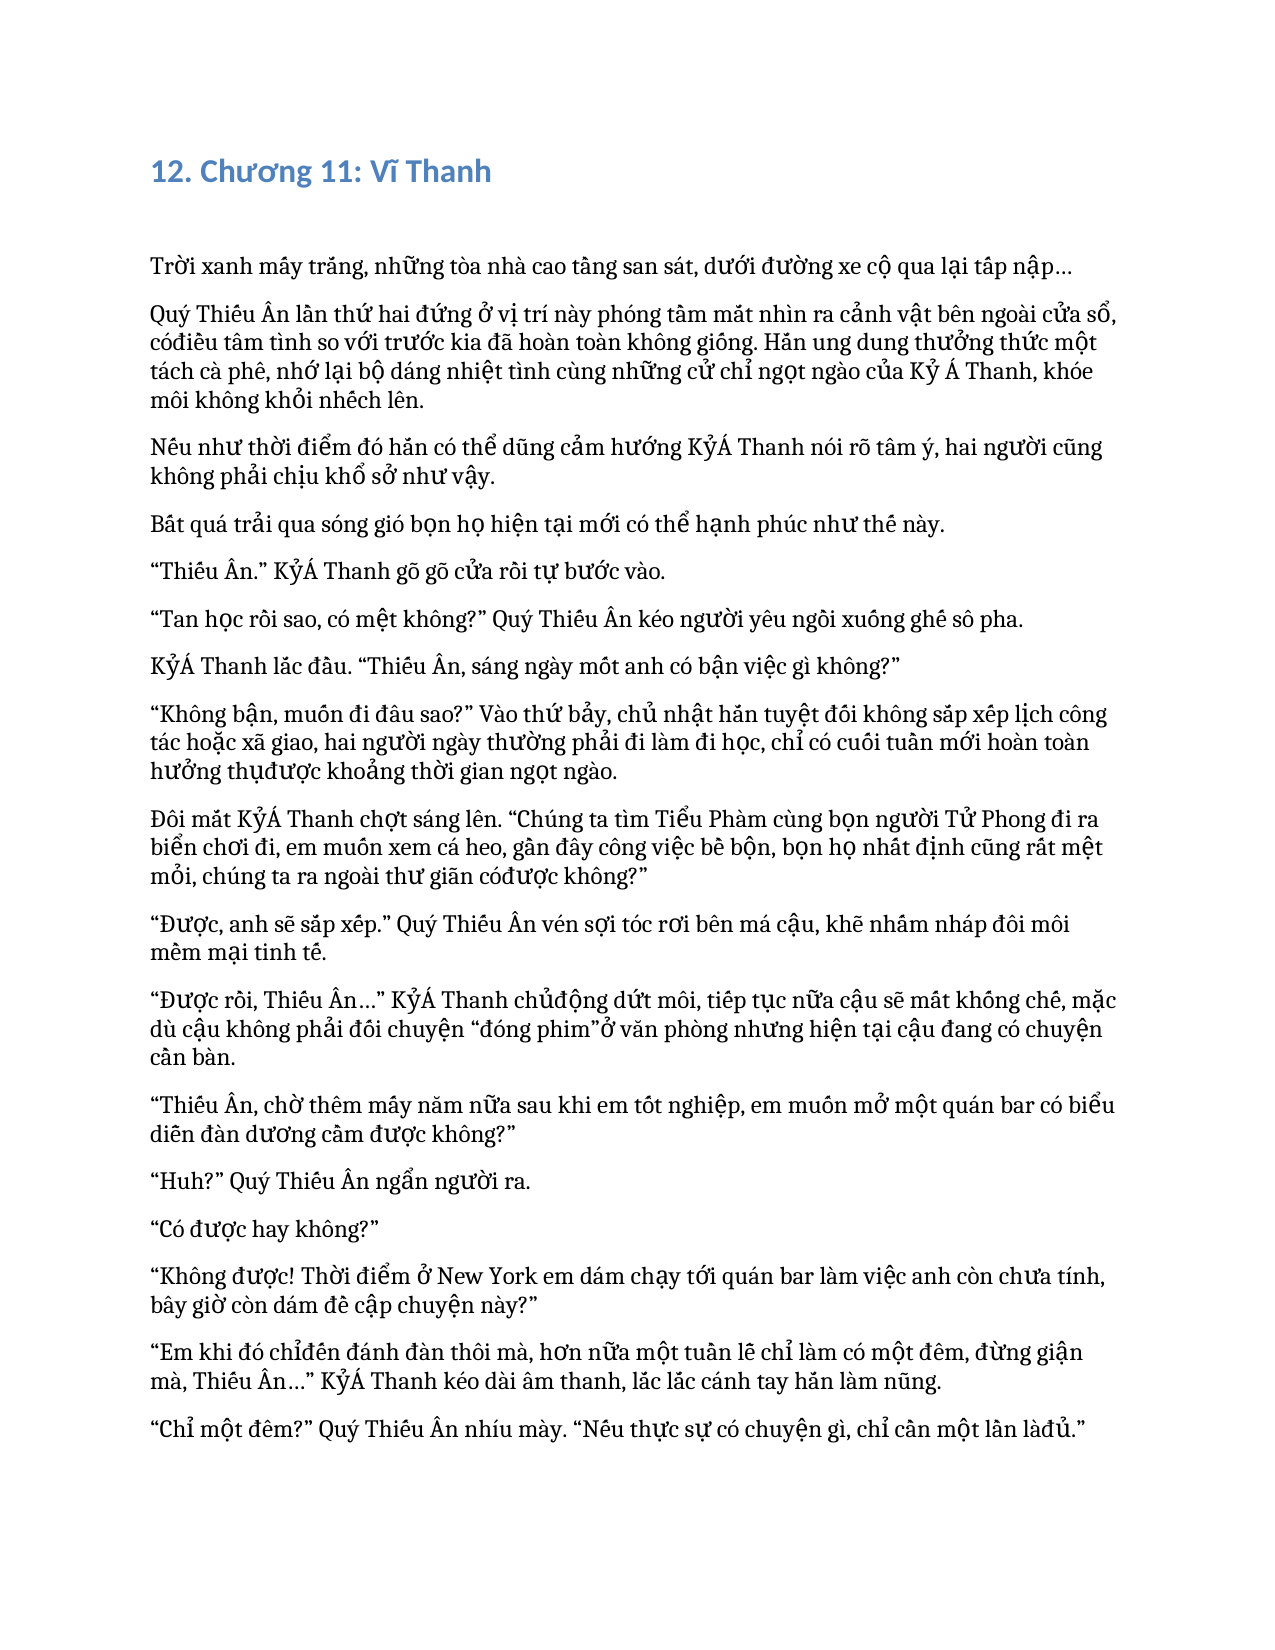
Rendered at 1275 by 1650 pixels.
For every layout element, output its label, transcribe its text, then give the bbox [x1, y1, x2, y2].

text Quý Thiếu Ân lần thứ hai đứng ở vị trí này phóng tầm mắt nhìn ra cảnh vật bên ngoài cửa sổ, cóđiều tâm tình so với trước kia đã hoàn toàn không giống. Hắn ung dung thưởng thức một tách cà phê, nhớ lại bộ dáng nhiệt tình cùng những cử chỉ ngọt ngào của Kỷ Á Thanh, khóe môi không khỏi nhếch lên. [150, 299, 1125, 414]
text “Được, anh sẽ sắp xếp.” Quý Thiếu Ân vén sợi tóc rơi bên má cậu, khẽ nhấm nháp đôi môi mềm mại tinh tế. [150, 909, 1125, 967]
text Bất quá trải qua sóng gió bọn họ hiện tại mới có thể hạnh phúc như thế này. [150, 509, 1125, 538]
text “Chỉ một đêm?” Quý Thiếu Ân nhíu mày. “Nếu thực sự có chuyện gì, chỉ cần một lần làđủ.” [150, 1414, 1125, 1443]
text “Thiếu Ân.” KỷÁ Thanh gõ gõ cửa rồi tự bước vào. [150, 557, 1125, 586]
text KỷÁ Thanh lắc đầu. “Thiếu Ân, sáng ngày mốt anh có bận việc gì không?” [150, 652, 1125, 681]
text “Có được hay không?” [150, 1214, 1125, 1243]
text Đôi mắt KỷÁ Thanh chợt sáng lên. “Chúng ta tìm Tiểu Phàm cùng bọn người Tử Phong đi ra biển chơi đi, em muốn xem cá heo, gần đây công việc bề bộn, bọn họ nhất định cũng rất mệt mỏi, chúng ta ra ngoài thư giãn cóđược không?” [150, 804, 1125, 891]
text Trời xanh mấy trắng, những tòa nhà cao tầng san sát, dưới đường xe cộ qua lại tấp nập… [150, 194, 1125, 281]
text “Huh?” Quý Thiếu Ân ngẩn người ra. [150, 1167, 1125, 1196]
text “Thiếu Ân, chờ thêm mấy năm nữa sau khi em tốt nghiệp, em muốn mở một quán bar có biểu diễn đàn dương cầm được không?” [150, 1091, 1125, 1148]
text “Không bận, muốn đi đâu sao?” Vào thứ bảy, chủ nhật hắn tuyệt đối không sắp xếp lịch công tác hoặc xã giao, hai người ngày thường phải đi làm đi học, chỉ có cuối tuần mới hoàn toàn hưởng thụđược khoảng thời gian ngọt ngào. [150, 699, 1125, 786]
text “Được rồi, Thiếu Ân…” KỷÁ Thanh chủđộng dứt môi, tiếp tục nữa cậu sẽ mất khống chế, mặc dù cậu không phải đối chuyện “đóng phim”ở văn phòng nhưng hiện tại cậu đang có chuyện cần bàn. [150, 986, 1125, 1072]
text “Tan học rồi sao, có mệt không?” Quý Thiếu Ân kéo người yêu ngồi xuống ghế sô pha. [150, 604, 1125, 633]
text “Không được! Thời điểm ở New York em dám chạy tới quán bar làm việc anh còn chưa tính, bây giờ còn dám đề cập chuyện này?” [150, 1262, 1125, 1319]
subtitle 12. Chương 11: Vĩ Thanh [150, 150, 1125, 191]
text “Em khi đó chỉđến đánh đàn thôi mà, hơn nữa một tuần lễ chỉ làm có một đêm, đừng giận mà, Thiếu Ân…” KỷÁ Thanh kéo dài âm thanh, lắc lắc cánh tay hắn làm nũng. [150, 1338, 1125, 1396]
text Nếu như thời điểm đó hắn có thể dũng cảm hướng KỷÁ Thanh nói rõ tâm ý, hai người cũng không phải chịu khổ sở như vậy. [150, 433, 1125, 491]
